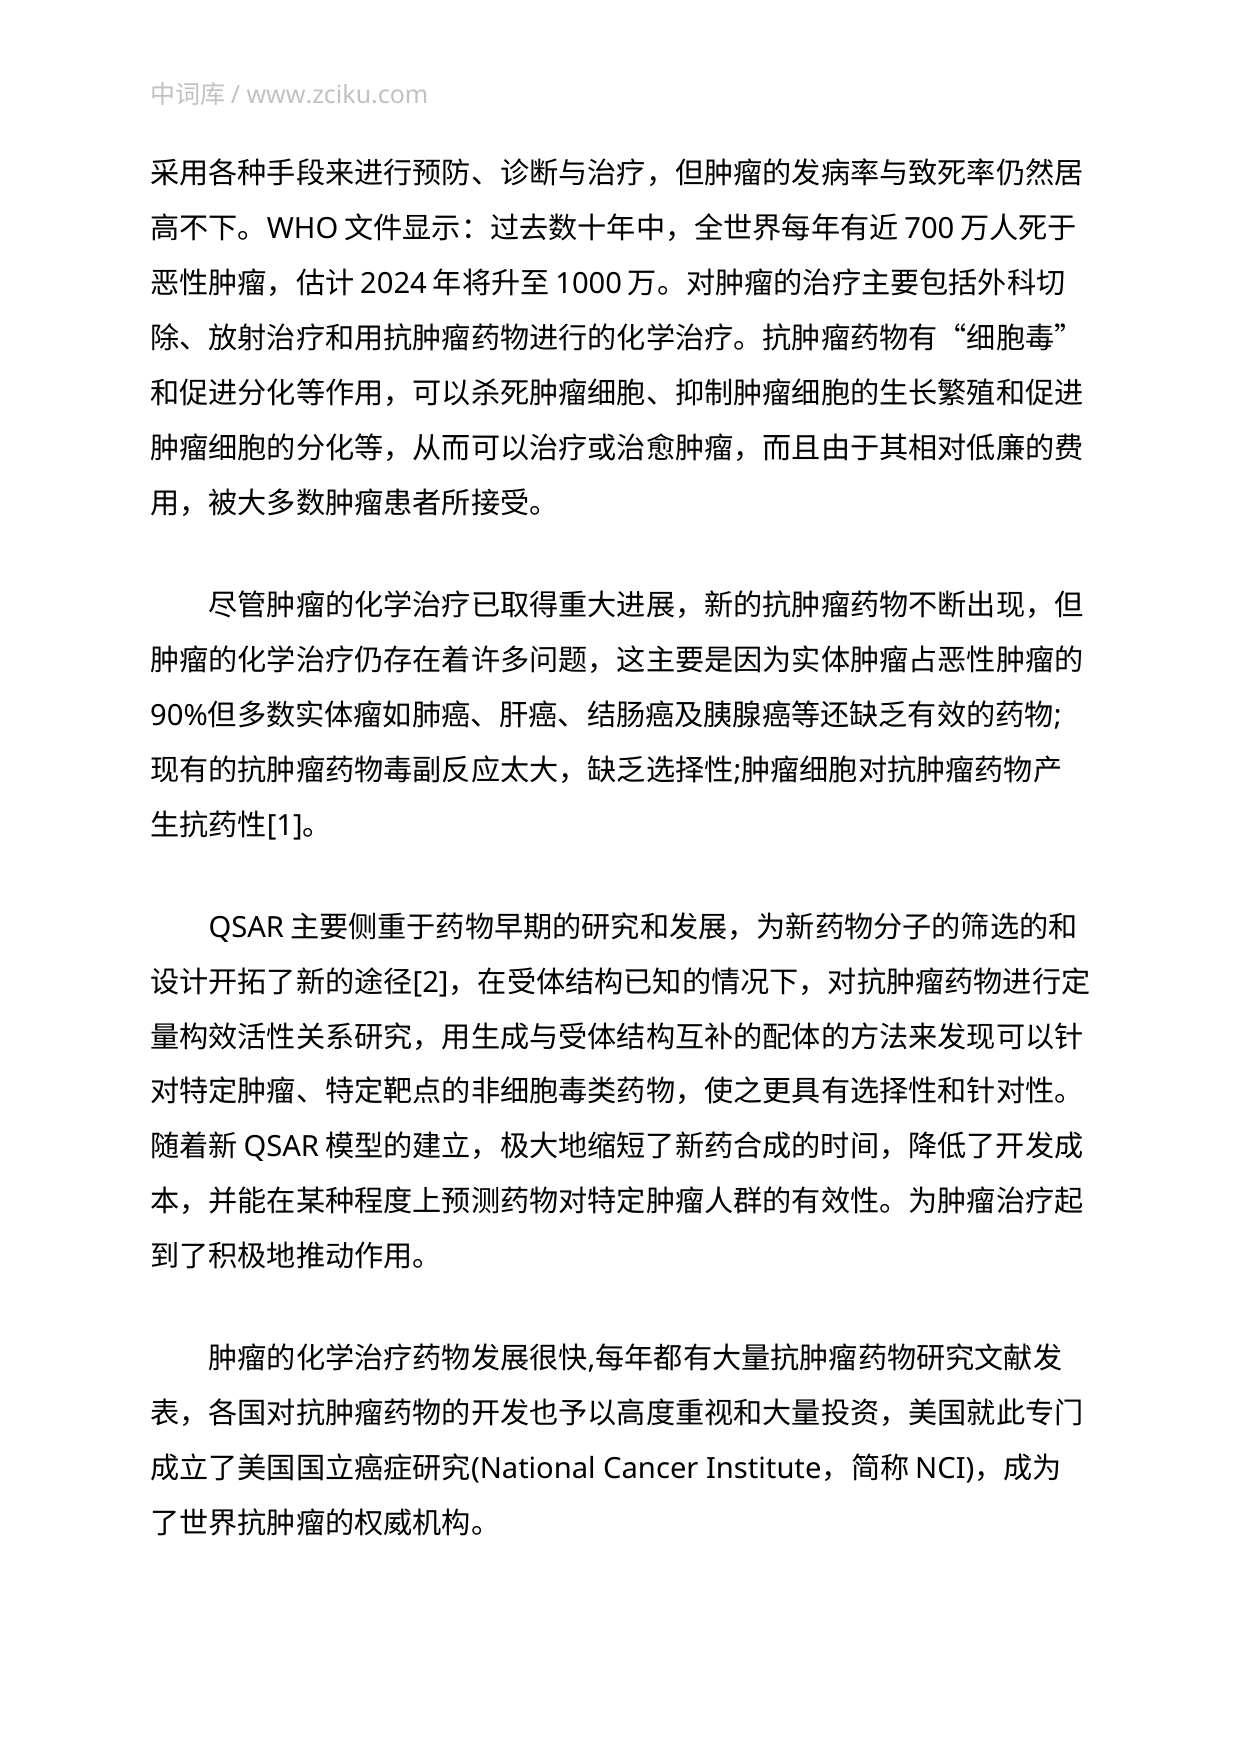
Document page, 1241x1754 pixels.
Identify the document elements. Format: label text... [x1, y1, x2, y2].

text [150, 150, 1090, 522]
text QSAR主要侧重于药物早期的研究和发展，为新药物分子的筛选的和设计开拓了新的途径[2]，在受体结构已知的情况下，对抗肿瘤药物进行定量构效活性关系研究，用生成与受体结构互补的配体的方法来发现可以针对特定肿瘤、特定靶点的非细胞毒类药物，使之更具有选择性和针对性。随着新QSAR模型的建立，极大地缩短了新药合成的时间，降低了开发成本，并能在某种程度上预测药物对特定肿瘤人群的有效性。为肿瘤治疗起到了积极地推动作用。 [150, 903, 1090, 1275]
text 尽管肿瘤的化学治疗已取得重大进展，新的抗肿瘤药物不断出现，但肿瘤的化学治疗仍存在着许多问题，这主要是因为实体肿瘤占恶性肿瘤的90%但多数实体瘤如肺癌、肝癌、结肠癌及胰腺癌等还缺乏有效的药物;现有的抗肿瘤药物毒副反应太大，缺乏选择性;肿瘤细胞对抗肿瘤药物产生抗药性[1]。 [150, 581, 1090, 843]
text 肿瘤的化学治疗药物发展很快,每年都有大量抗肿瘤药物研究文献发表，各国对抗肿瘤药物的开发也予以高度重视和大量投资，美国就此专门成立了美国国立癌症研究(National Cancer Institute，简称NCI)，成为了世界抗肿瘤的权威机构。 [150, 1334, 1090, 1542]
